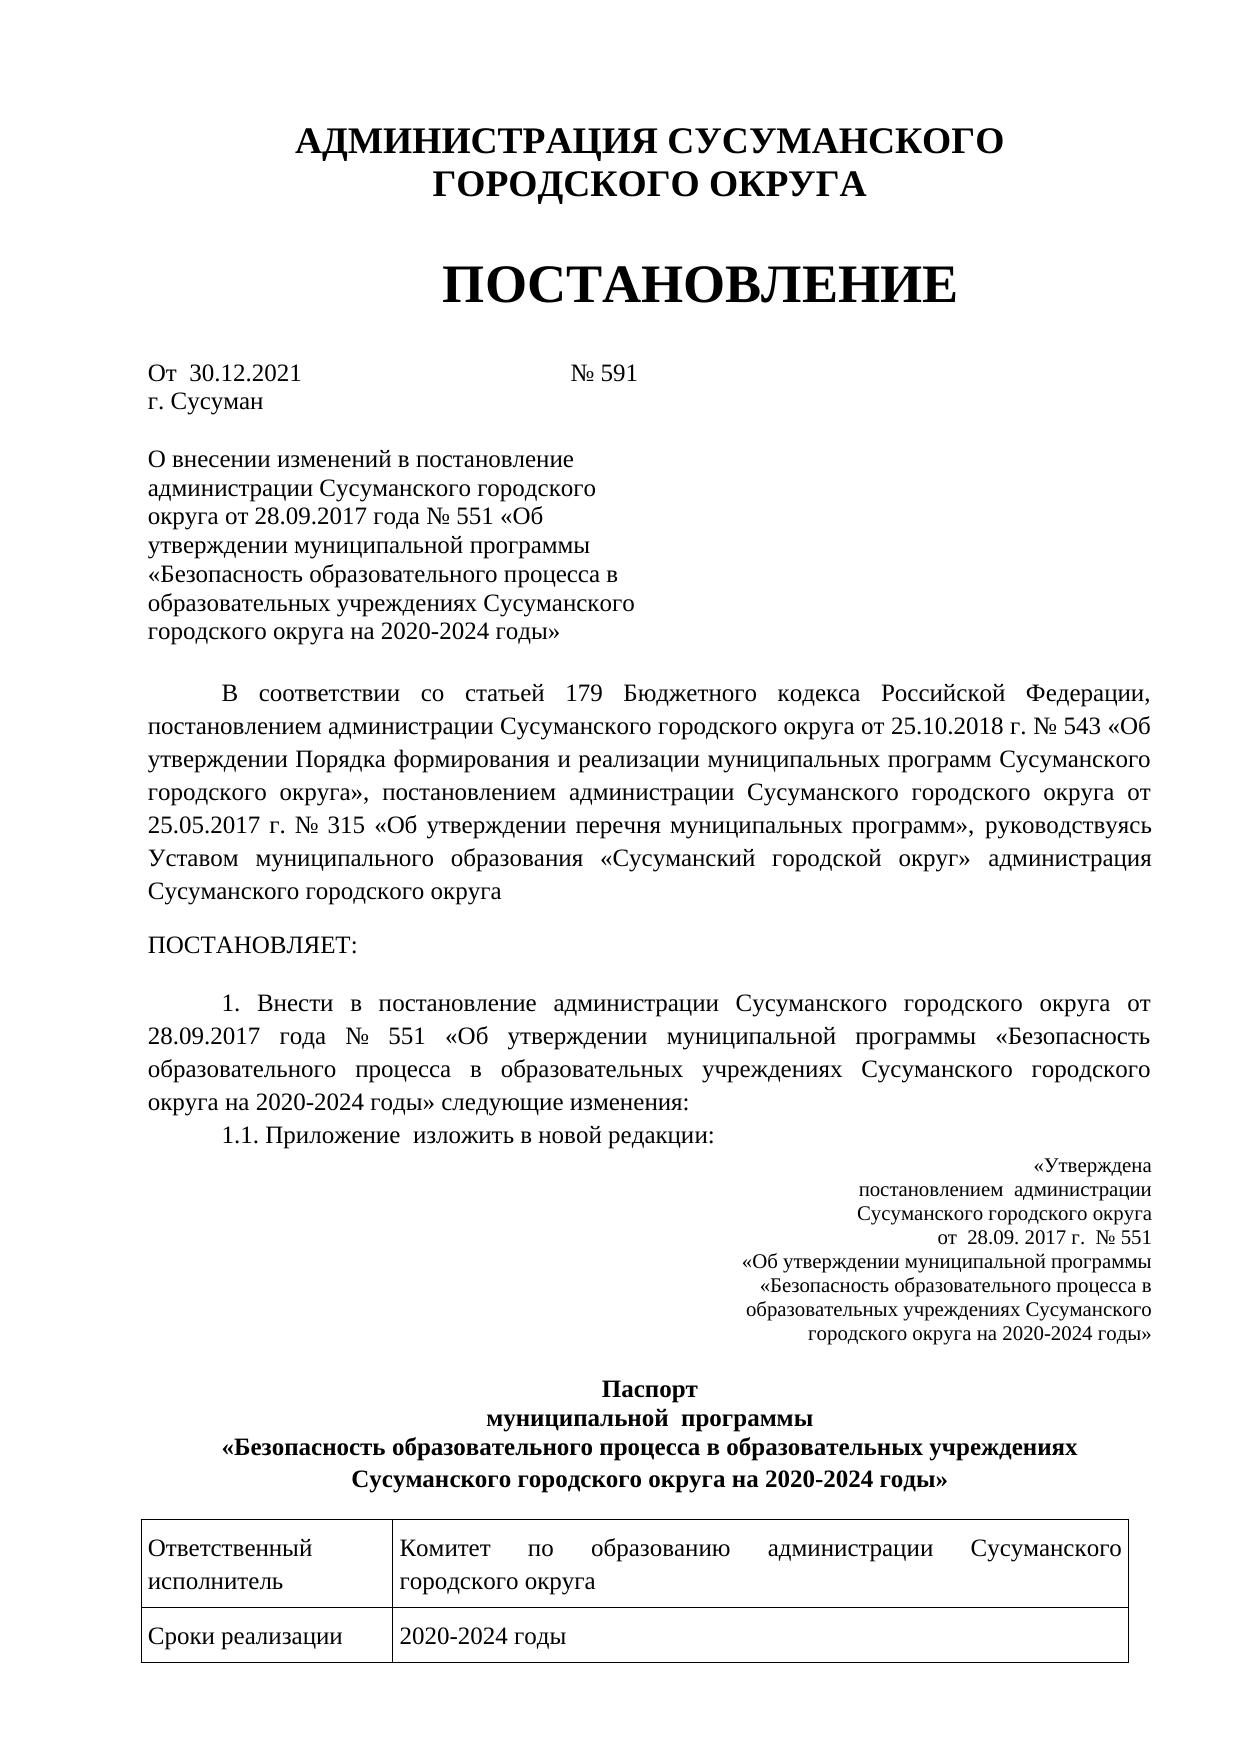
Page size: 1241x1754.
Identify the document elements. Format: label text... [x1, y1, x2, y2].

text АДМИНИСТРАЦИЯ СУСУМАНСКОГО [148, 118, 1152, 161]
text утверждении муниципальной программы [148, 530, 1152, 559]
text 1.1. Приложение изложить в новой редакции: [148, 1120, 1152, 1148]
table_header Ответственный исполнитель [142, 1520, 392, 1607]
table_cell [142, 1608, 392, 1662]
text О внесении изменений в постановление [148, 444, 1152, 473]
text постановлением администрации [148, 1177, 1152, 1201]
table_header Комитет по образованию администрации Сусуманского городского округа [393, 1520, 1128, 1607]
text городского округа на 2020-2024 годы» [148, 616, 1152, 645]
text администрации Сусуманского городского [148, 473, 1152, 501]
text «Безопасность образовательного процесса в образовательных учреждениях Сусуманского городского округа на 2020-2024 годы» [709, 1273, 1152, 1345]
subtitle муниципальной программы [148, 1403, 1152, 1432]
text От 30.12.2021 № 591 [148, 358, 1152, 386]
text г. Сусуман [148, 386, 1152, 415]
table_cell 2020-2024 годы [393, 1608, 1128, 1662]
text от 28.09. 2017 г. № 551 [148, 1225, 1152, 1249]
text округа от 28.09.2017 года № 551 «Об [148, 501, 1152, 530]
text «Об утверждении муниципальной программы [148, 1249, 1152, 1273]
text «Утверждена [148, 1153, 1152, 1177]
text «Безопасность образовательного процесса в [148, 559, 1152, 588]
text образовательных учреждениях Сусуманского [148, 588, 1152, 616]
text 1. Внести в постановление администрации Сусуманского городского округа от 28.09.2017 года № 551 «Об утверждении муниципальной программы «Безопасность образовательного процесса в образовательных учреждениях Сусуманского городского округа на 2020-2024 годы» следующие изменения: [148, 988, 1152, 1116]
text ГОРОДСКОГО ОКРУГА [148, 161, 1152, 204]
text ПОСТАНОВЛЯЕТ: [148, 930, 1152, 959]
text В соответствии со статьей 179 Бюджетного кодекса Российской Федерации, постановлением администрации Сусуманского городского округа от 25.10.2018 г. № 543 «Об утверждении Порядка формирования и реализации муниципальных программ Сусуманского городского округа», постановлением администрации Сусуманского городского округа от 25.05.2017 г. № 315 «Об утверждении перечня муниципальных программ», руководствуясь Уставом муниципального образования «Сусуманский городской округ» администрация Сусуманского городского округа [148, 678, 1152, 905]
text «Безопасность образовательного процесса в образовательных учреждениях Сусуманского городского округа на 2020-2024 годы» [148, 1432, 1152, 1493]
subtitle Паспорт [148, 1374, 1152, 1403]
text ПОСТАНОВЛЕНИЕ [369, 252, 1152, 314]
text Сусуманского городского округа [148, 1201, 1152, 1225]
